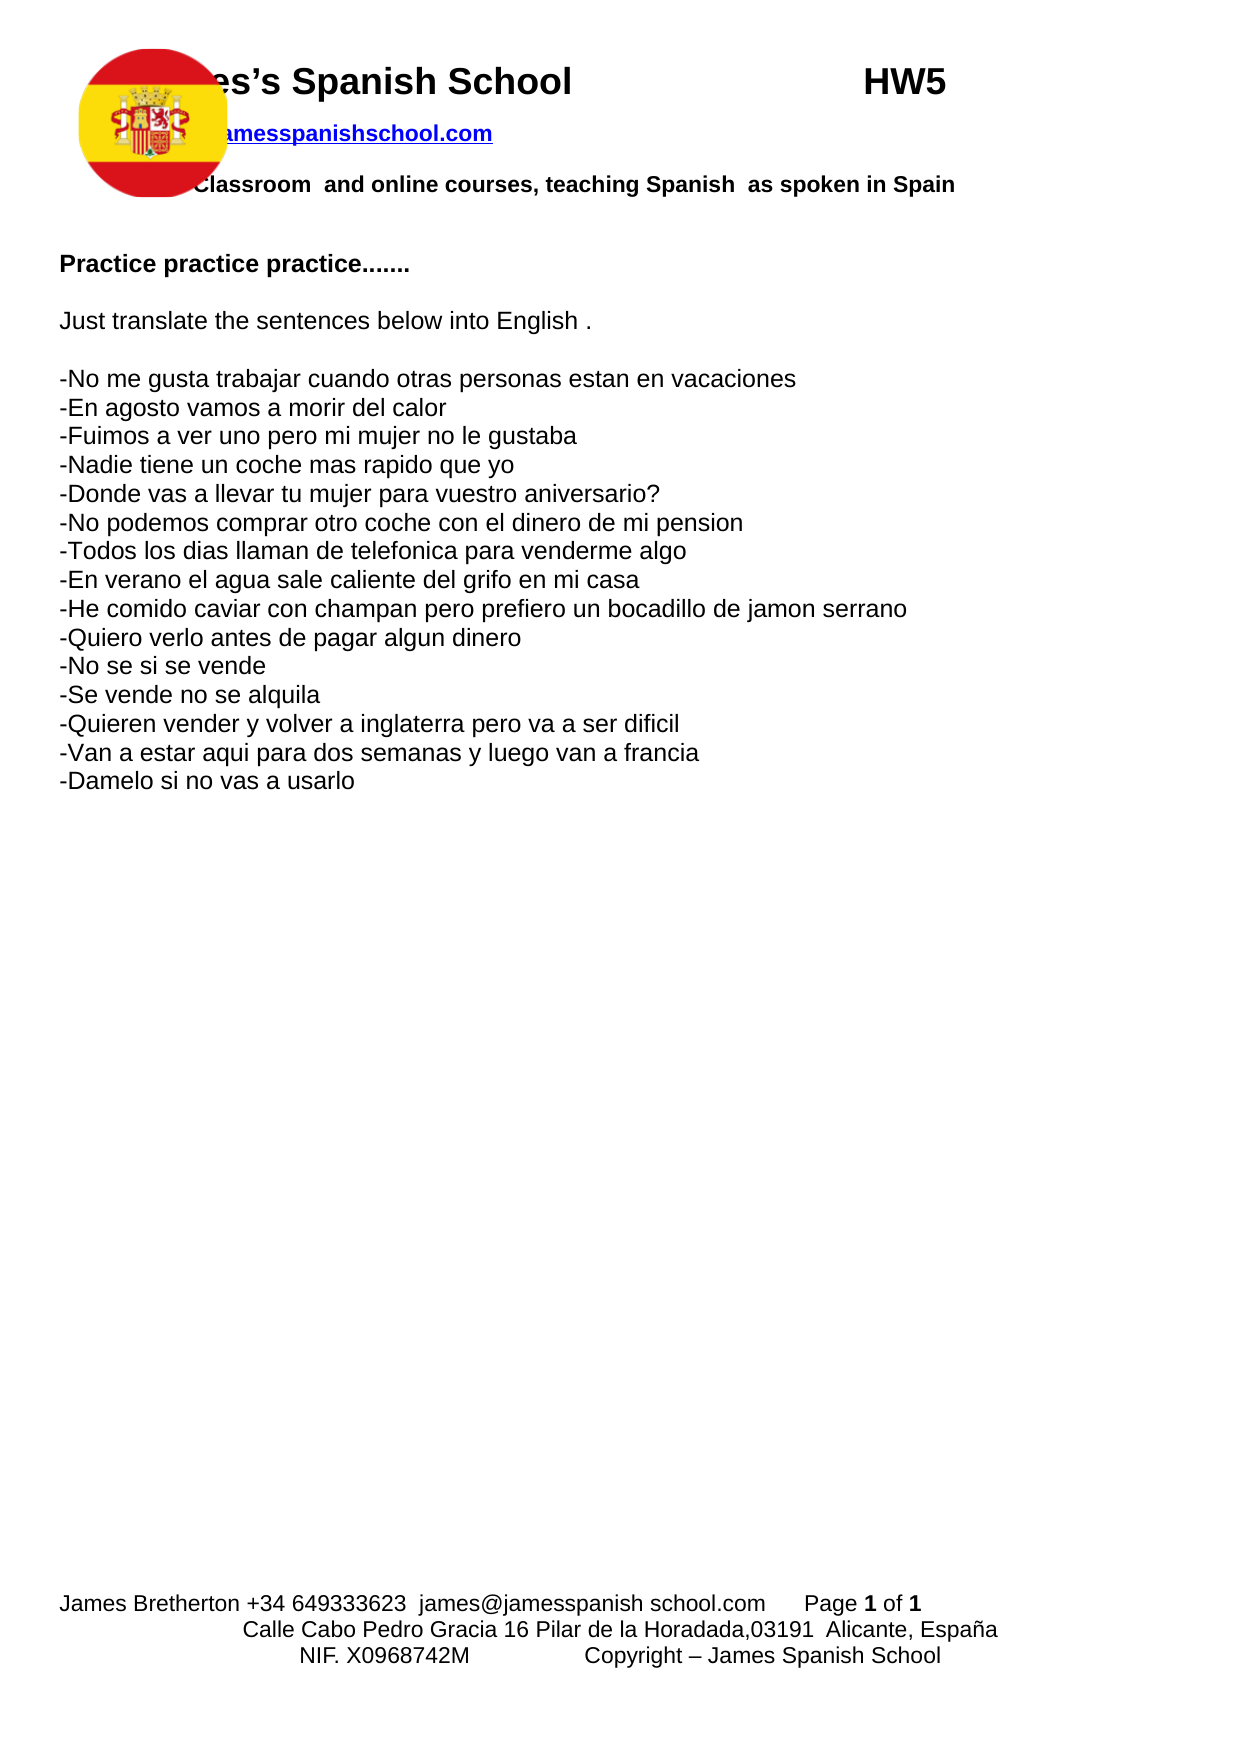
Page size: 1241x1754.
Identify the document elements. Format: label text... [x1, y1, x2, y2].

text -He comido caviar con champan pero prefiero un bocadillo de jamon serrano [59, 594, 1181, 623]
text -No se si se vende [59, 651, 1181, 680]
text -Quieren vender y volver a inglaterra pero va a ser dificil [59, 709, 1181, 738]
text -Quiero verlo antes de pagar algun dinero [59, 623, 1181, 651]
text -Fuimos a ver uno pero mi mujer no le gustaba [59, 421, 1181, 450]
text -Donde vas a llevar tu mujer para vuestro aniversario? [59, 479, 1181, 508]
text -No podemos comprar otro coche con el dinero de mi pension [59, 508, 1181, 536]
text -No me gusta trabajar cuando otras personas estan en vacaciones [59, 364, 1181, 393]
picture [77, 48, 228, 196]
text -En verano el agua sale caliente del grifo en mi casa [59, 565, 1181, 594]
text -En agosto vamos a morir del calor [59, 393, 1181, 421]
text -Van a estar aqui para dos semanas y luego van a francia [59, 738, 1181, 766]
text -Se vende no se alquila [59, 680, 1181, 709]
text -Damelo si no vas a usarlo [59, 766, 1181, 795]
text -Todos los dias llaman de telefonica para venderme algo [59, 536, 1181, 565]
text -Nadie tiene un coche mas rapido que yo [59, 450, 1181, 479]
text Practice practice practice....... [59, 249, 1181, 278]
text Just translate the sentences below into English . [59, 306, 1181, 335]
